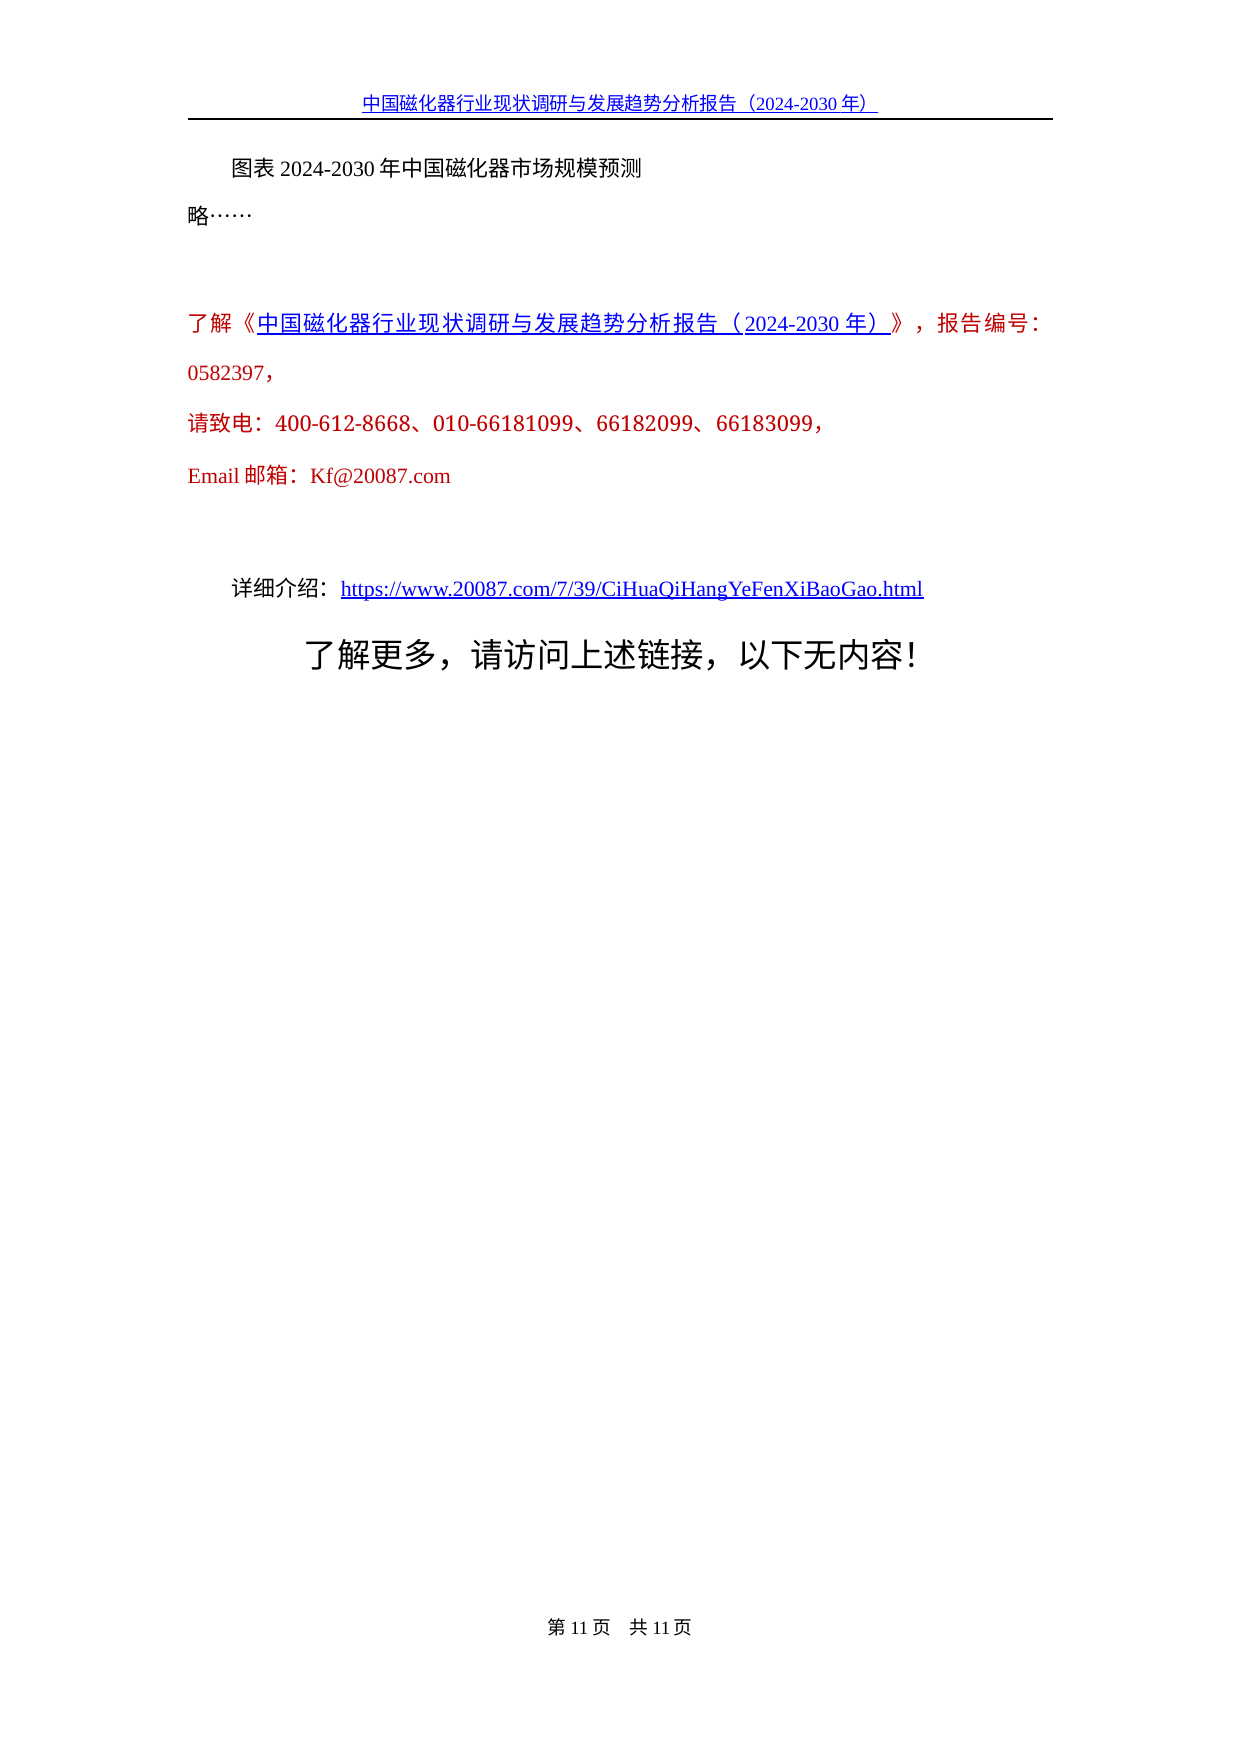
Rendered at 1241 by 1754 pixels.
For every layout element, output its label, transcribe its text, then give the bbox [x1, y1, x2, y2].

text Email邮箱：Kf@20087.com [187, 457, 1053, 490]
text 了解《中国磁化器行业现状调研与发展趋势分析报告（2024-2030年）》，报告编号：0582397， [187, 305, 1053, 387]
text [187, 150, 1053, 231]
text 详细介绍：https://www.20087.com/7/39/CiHuaQiHangYeFenXiBaoGao.html [187, 570, 1053, 603]
title 了解更多，请访问上述链接，以下无内容！ [187, 620, 1053, 685]
text 请致电：400-612-8668、010-66181099、66182099、66183099， [187, 406, 1053, 438]
